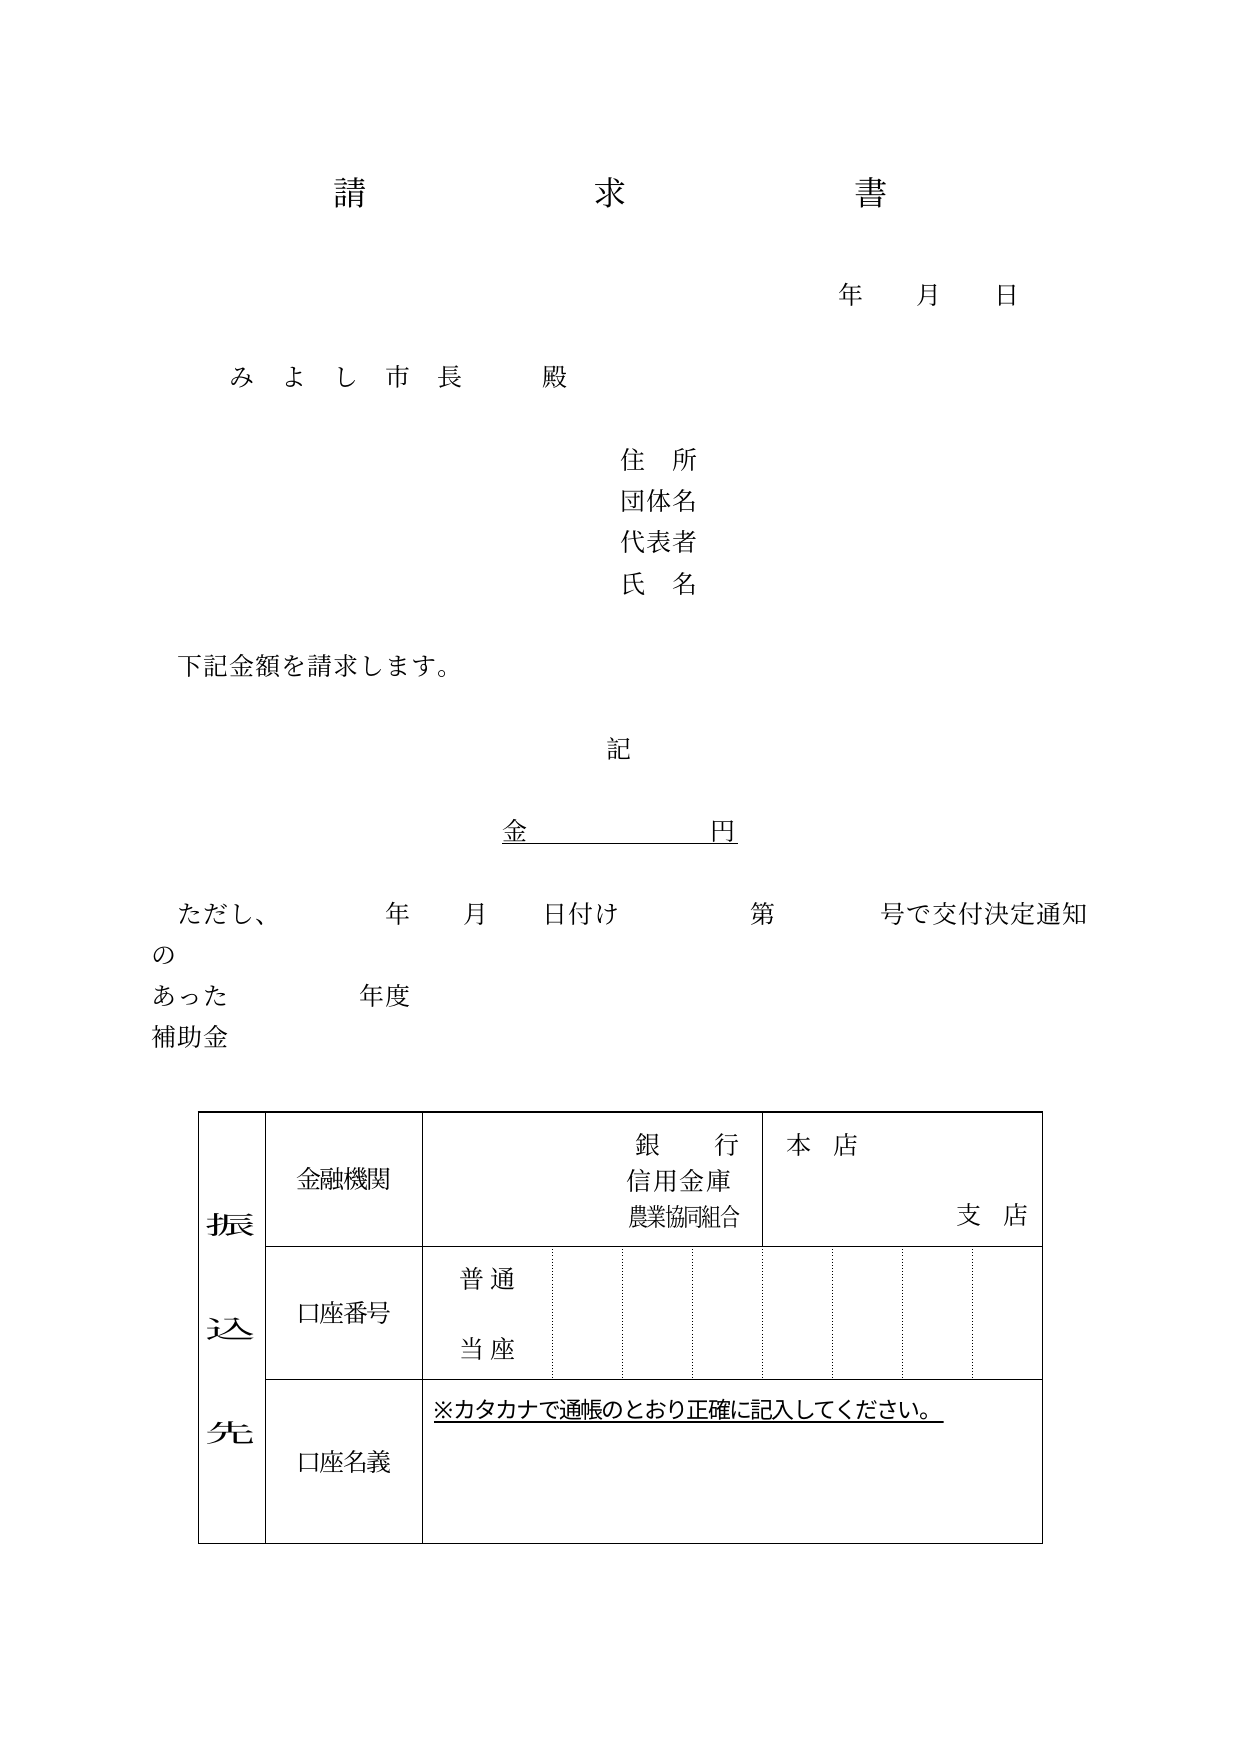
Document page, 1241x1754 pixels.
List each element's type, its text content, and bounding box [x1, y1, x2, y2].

text 金 円 [151, 809, 1089, 851]
text 団体名 [151, 479, 1089, 521]
text 記 [151, 727, 1089, 768]
text ただし、 年 月 日付け 第 号で交付決定通知の [151, 892, 1089, 974]
text 氏 名 [151, 562, 1089, 603]
table_cell [903, 1247, 972, 1378]
text み よ し 市 長 殿 [151, 356, 1021, 397]
table_cell 口座名義 [266, 1380, 422, 1543]
table_header 振 込 先 [199, 1113, 265, 1543]
table_cell 口座番号 [266, 1247, 422, 1378]
table_cell ※カタカナで通帳のとおり正確に記入してください。 [423, 1380, 1042, 1543]
table_header 銀 行 信用金庫 農業協同組合 [423, 1113, 762, 1246]
table_cell [693, 1247, 763, 1378]
table_header 本 店 支 店 [763, 1113, 1042, 1246]
text 年 月 日 [151, 273, 1021, 314]
table_cell [553, 1247, 623, 1378]
table_cell [833, 1247, 902, 1378]
text 住 所 [151, 438, 1089, 479]
text 代表者 [151, 521, 1089, 562]
text 下記金額を請求します。 [151, 644, 1089, 686]
text あった 年度 補助金 [151, 974, 1089, 1057]
table_header 金融機関 [266, 1113, 422, 1246]
table_cell [972, 1247, 1042, 1378]
text 請 求 書 [151, 149, 1089, 232]
table_cell [623, 1247, 693, 1378]
table_cell 普 通 当 座 [423, 1247, 553, 1378]
table_cell [763, 1247, 832, 1378]
